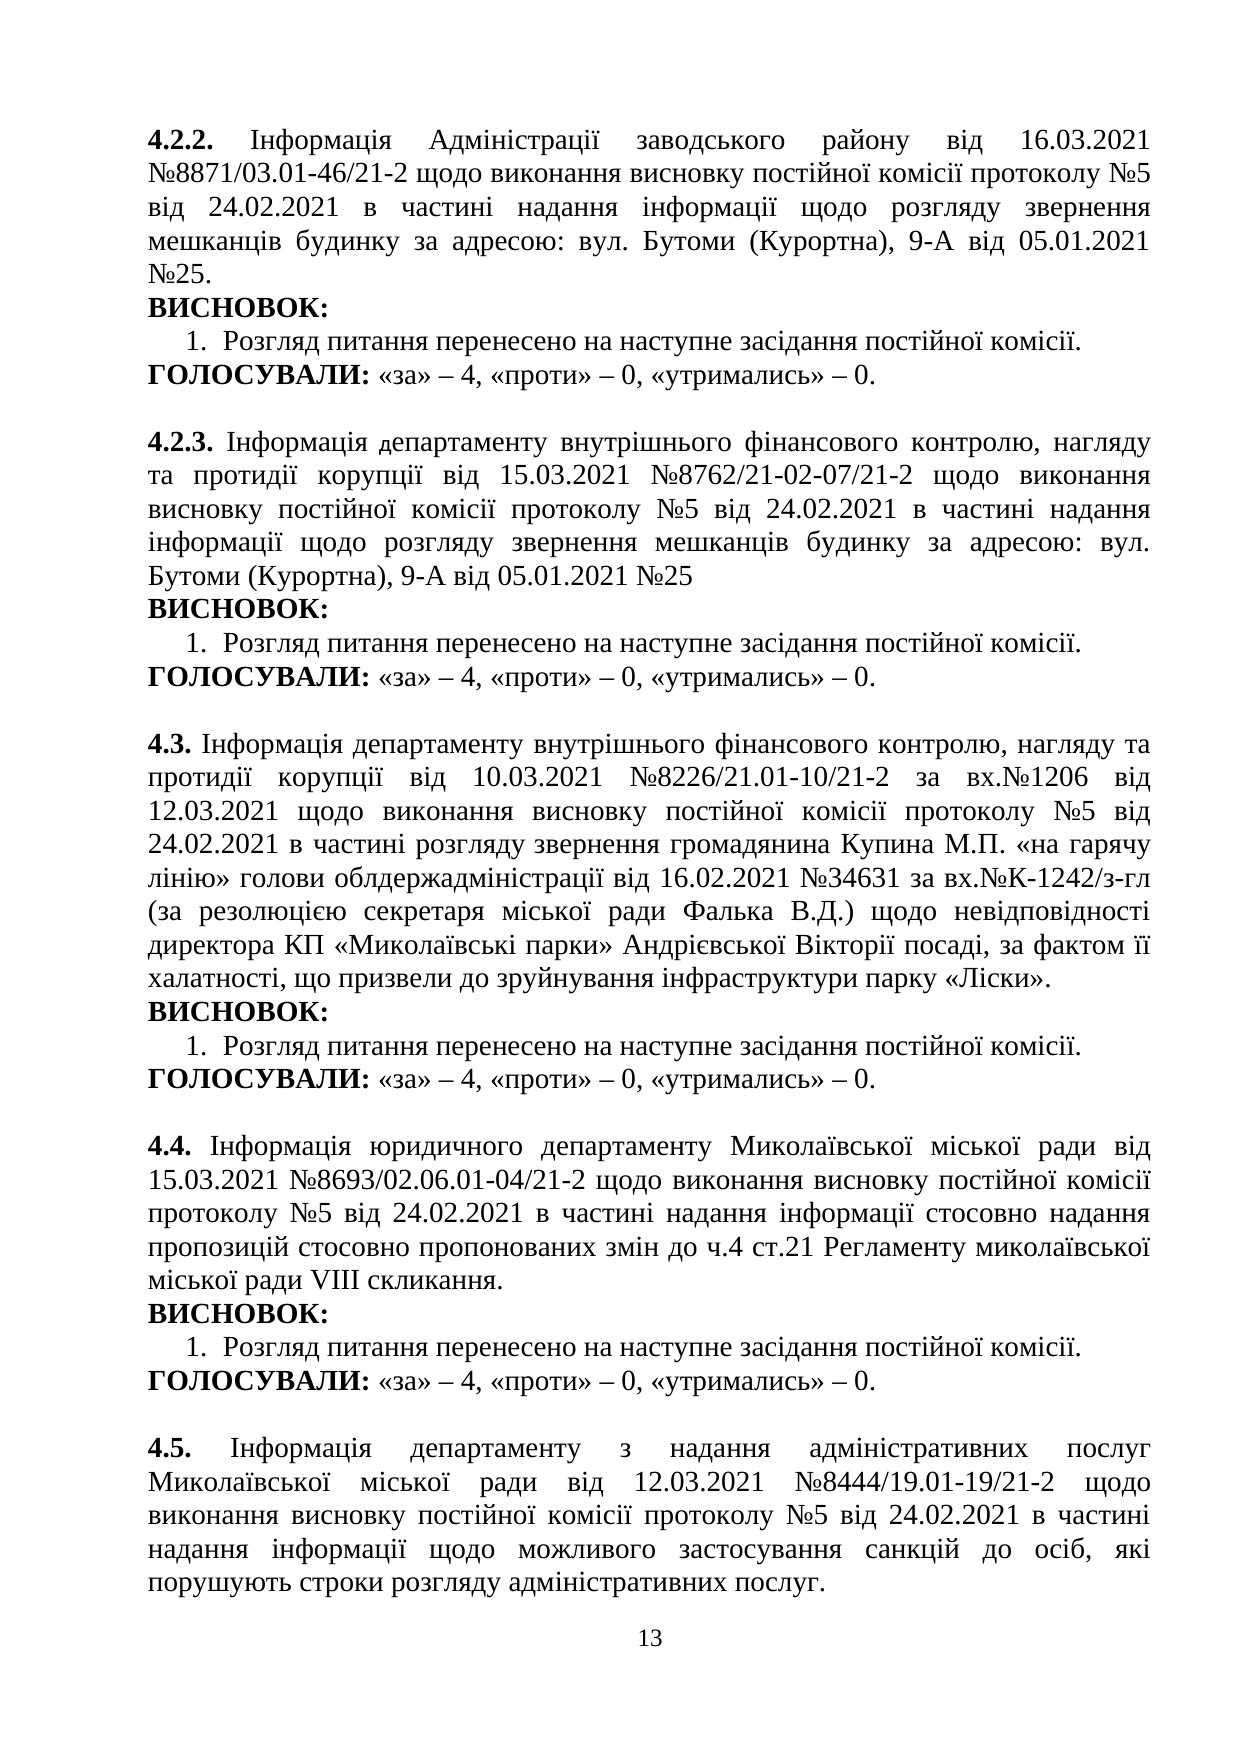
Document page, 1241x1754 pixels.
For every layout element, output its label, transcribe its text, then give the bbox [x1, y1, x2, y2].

text ВИСНОВОК: [148, 1296, 1152, 1329]
text 4.3. Інформація департаменту внутрішнього фінансового контролю, нагляду та протидії корупції від 10.03.2021 №8226/21.01-10/21-2 за вх.№1206 від 12.03.2021 щодо виконання висновку постійної комісії протоколу №5 від 24.02.2021 в частині розгляду звернення громадянина Купина М.П. «на гарячу лінію» голови облдержадміністрації від 16.02.2021 №34631 за вх.№К-1242/з-гл (за резолюцією секретаря міської ради Фалька В.Д.) щодо невідповідності директора КП «Миколаївські парки» Андрієвської Вікторії посаді, за фактом її халатності, що призвели до зруйнування інфраструктури парку «Ліски». [148, 726, 1152, 994]
text ВИСНОВОК: [148, 290, 1152, 323]
text ВИСНОВОК: [148, 994, 1152, 1028]
text ГОЛОСУВАЛИ: «за» – 4, «проти» – 0, «утримались» – 0. [148, 1363, 1152, 1397]
list Розгляд питання перенесено на наступне засідання постійної комісії. [185, 1329, 1152, 1363]
text ГОЛОСУВАЛИ: «за» – 4, «проти» – 0, «утримались» – 0. [148, 659, 1152, 692]
text 4.4. Інформація юридичного департаменту Миколаївської міської ради від 15.03.2021 №8693/02.06.01-04/21-2 щодо виконання висновку постійної комісії протоколу №5 від 24.02.2021 в частині надання інформації стосовно надання пропозицій стосовно пропонованих змін до ч.4 ст.21 Регламенту миколаївської міської ради VІІІ скликання. [148, 1128, 1152, 1296]
text ГОЛОСУВАЛИ: «за» – 4, «проти» – 0, «утримались» – 0. [148, 357, 1152, 390]
text 4.2.3. Інформація департаменту внутрішнього фінансового контролю, нагляду та протидії корупції від 15.03.2021 №8762/21-02-07/21-2 щодо виконання висновку постійної комісії протоколу №5 від 24.02.2021 в частині надання інформації щодо розгляду звернення мешканців будинку за адресою: вул. Бутоми (Курортна), 9-А від 05.01.2021 №25 [148, 424, 1152, 592]
text 4.5. Інформація департаменту з надання адміністративних послуг Миколаївської міської ради від 12.03.2021 №8444/19.01-19/21-2 щодо виконання висновку постійної комісії протоколу №5 від 24.02.2021 в частині надання інформації щодо можливого застосування санкцій до осіб, які порушують строки розгляду адміністративних послуг. [148, 1430, 1152, 1598]
text 4.2.2. Інформація Адміністрації заводського району від 16.03.2021 №8871/03.01-46/21-2 щодо виконання висновку постійної комісії протоколу №5 від 24.02.2021 в частині надання інформації щодо розгляду звернення мешканців будинку за адресою: вул. Бутоми (Курортна), 9-А від 05.01.2021 №25. [148, 122, 1152, 290]
text ГОЛОСУВАЛИ: «за» – 4, «проти» – 0, «утримались» – 0. [148, 1061, 1152, 1095]
list Розгляд питання перенесено на наступне засідання постійної комісії. [185, 323, 1152, 357]
list Розгляд питання перенесено на наступне засідання постійної комісії. [185, 625, 1152, 659]
list Розгляд питання перенесено на наступне засідання постійної комісії. [185, 1028, 1152, 1061]
text ВИСНОВОК: [148, 592, 1152, 625]
